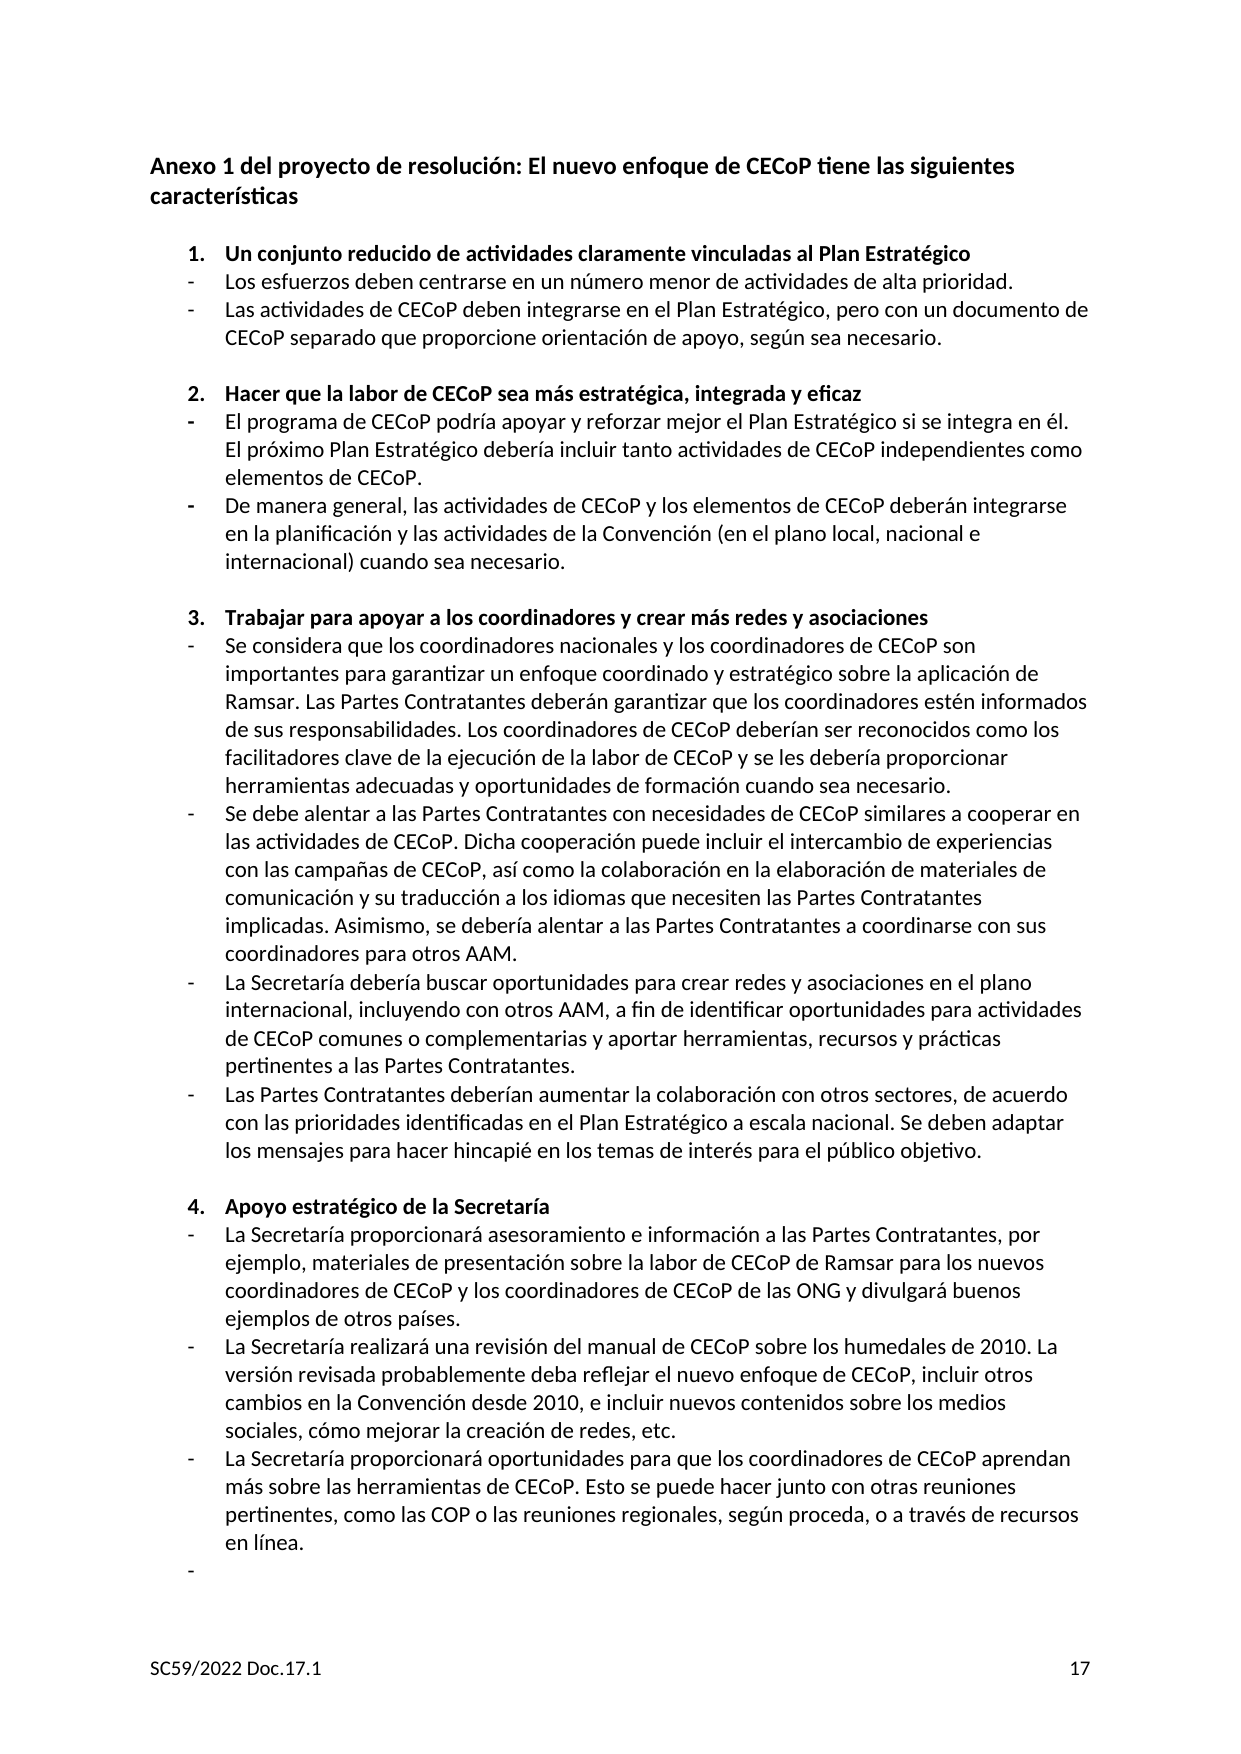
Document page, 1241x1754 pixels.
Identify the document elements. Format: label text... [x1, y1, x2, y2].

list El programa de CECoP podría apoyar y reforzar mejor el Plan Estratégico si se integra en él. El próximo Plan Estratégico debería incluir tanto actividades de CECoP independientes como elementos de CECoP. [187, 407, 1090, 491]
list La Secretaría debería buscar oportunidades para crear redes y asociaciones en el plano internacional, incluyendo con otros AAM, a fin de identificar oportunidades para actividades de CECoP comunes o complementarias y aportar herramientas, recursos y prácticas pertinentes a las Partes Contratantes. [187, 968, 1090, 1080]
list Hacer que la labor de CECoP sea más estratégica, integrada y eficaz [187, 379, 1090, 407]
list Apoyo estratégico de la Secretaría [187, 1192, 1090, 1220]
list Se debe alentar a las Partes Contratantes con necesidades de CECoP similares a cooperar en las actividades de CECoP. Dicha cooperación puede incluir el intercambio de experiencias con las campañas de CECoP, así como la colaboración en la elaboración de materiales de comunicación y su traducción a los idiomas que necesiten las Partes Contratantes implicadas. Asimismo, se debería alentar a las Partes Contratantes a coordinarse con sus coordinadores para otros AAM. [187, 799, 1090, 968]
list De manera general, las actividades de CECoP y los elementos de CECoP deberán integrarse en la planificación y las actividades de la Convención (en el plano local, nacional e internacional) cuando sea necesario. [187, 491, 1090, 603]
list Las Partes Contratantes deberían aumentar la colaboración con otros sectores, de acuerdo con las prioridades identificadas en el Plan Estratégico a escala nacional. Se deben adaptar los mensajes para hacer hincapié en los temas de interés para el público objetivo. [187, 1080, 1090, 1164]
list La Secretaría realizará una revisión del manual de CECoP sobre los humedales de 2010. La versión revisada probablemente deba reflejar el nuevo enfoque de CECoP, incluir otros cambios en la Convención desde 2010, e incluir nuevos contenidos sobre los medios sociales, cómo mejorar la creación de redes, etc. [187, 1332, 1090, 1444]
list Un conjunto reducido de actividades claramente vinculadas al Plan Estratégico [187, 239, 1090, 267]
list Se considera que los coordinadores nacionales y los coordinadores de CECoP son importantes para garantizar un enfoque coordinado y estratégico sobre la aplicación de Ramsar. Las Partes Contratantes deberán garantizar que los coordinadores estén informados de sus responsabilidades. Los coordinadores de CECoP deberían ser reconocidos como los facilitadores clave de la ejecución de la labor de CECoP y se les debería proporcionar herramientas adecuadas y oportunidades de formación cuando sea necesario. [187, 631, 1090, 799]
list Trabajar para apoyar a los coordinadores y crear más redes y asociaciones [187, 603, 1090, 631]
list La Secretaría proporcionará asesoramiento e información a las Partes Contratantes, por ejemplo, materiales de presentación sobre la labor de CECoP de Ramsar para los nuevos coordinadores de CECoP y los coordinadores de CECoP de las ONG y divulgará buenos ejemplos de otros países. [187, 1220, 1090, 1332]
list Las actividades de CECoP deben integrarse en el Plan Estratégico, pero con un documento de CECoP separado que proporcione orientación de apoyo, según sea necesario. [187, 295, 1090, 351]
list La Secretaría proporcionará oportunidades para que los coordinadores de CECoP aprendan más sobre las herramientas de CECoP. Esto se puede hacer junto con otras reuniones pertinentes, como las COP o las reuniones regionales, según proceda, o a través de recursos en línea. [187, 1444, 1090, 1556]
list Los esfuerzos deben centrarse en un número menor de actividades de alta prioridad. [187, 267, 1090, 295]
text Anexo 1 del proyecto de resolución: El nuevo enfoque de CECoP tiene las siguientes características [150, 150, 1090, 211]
